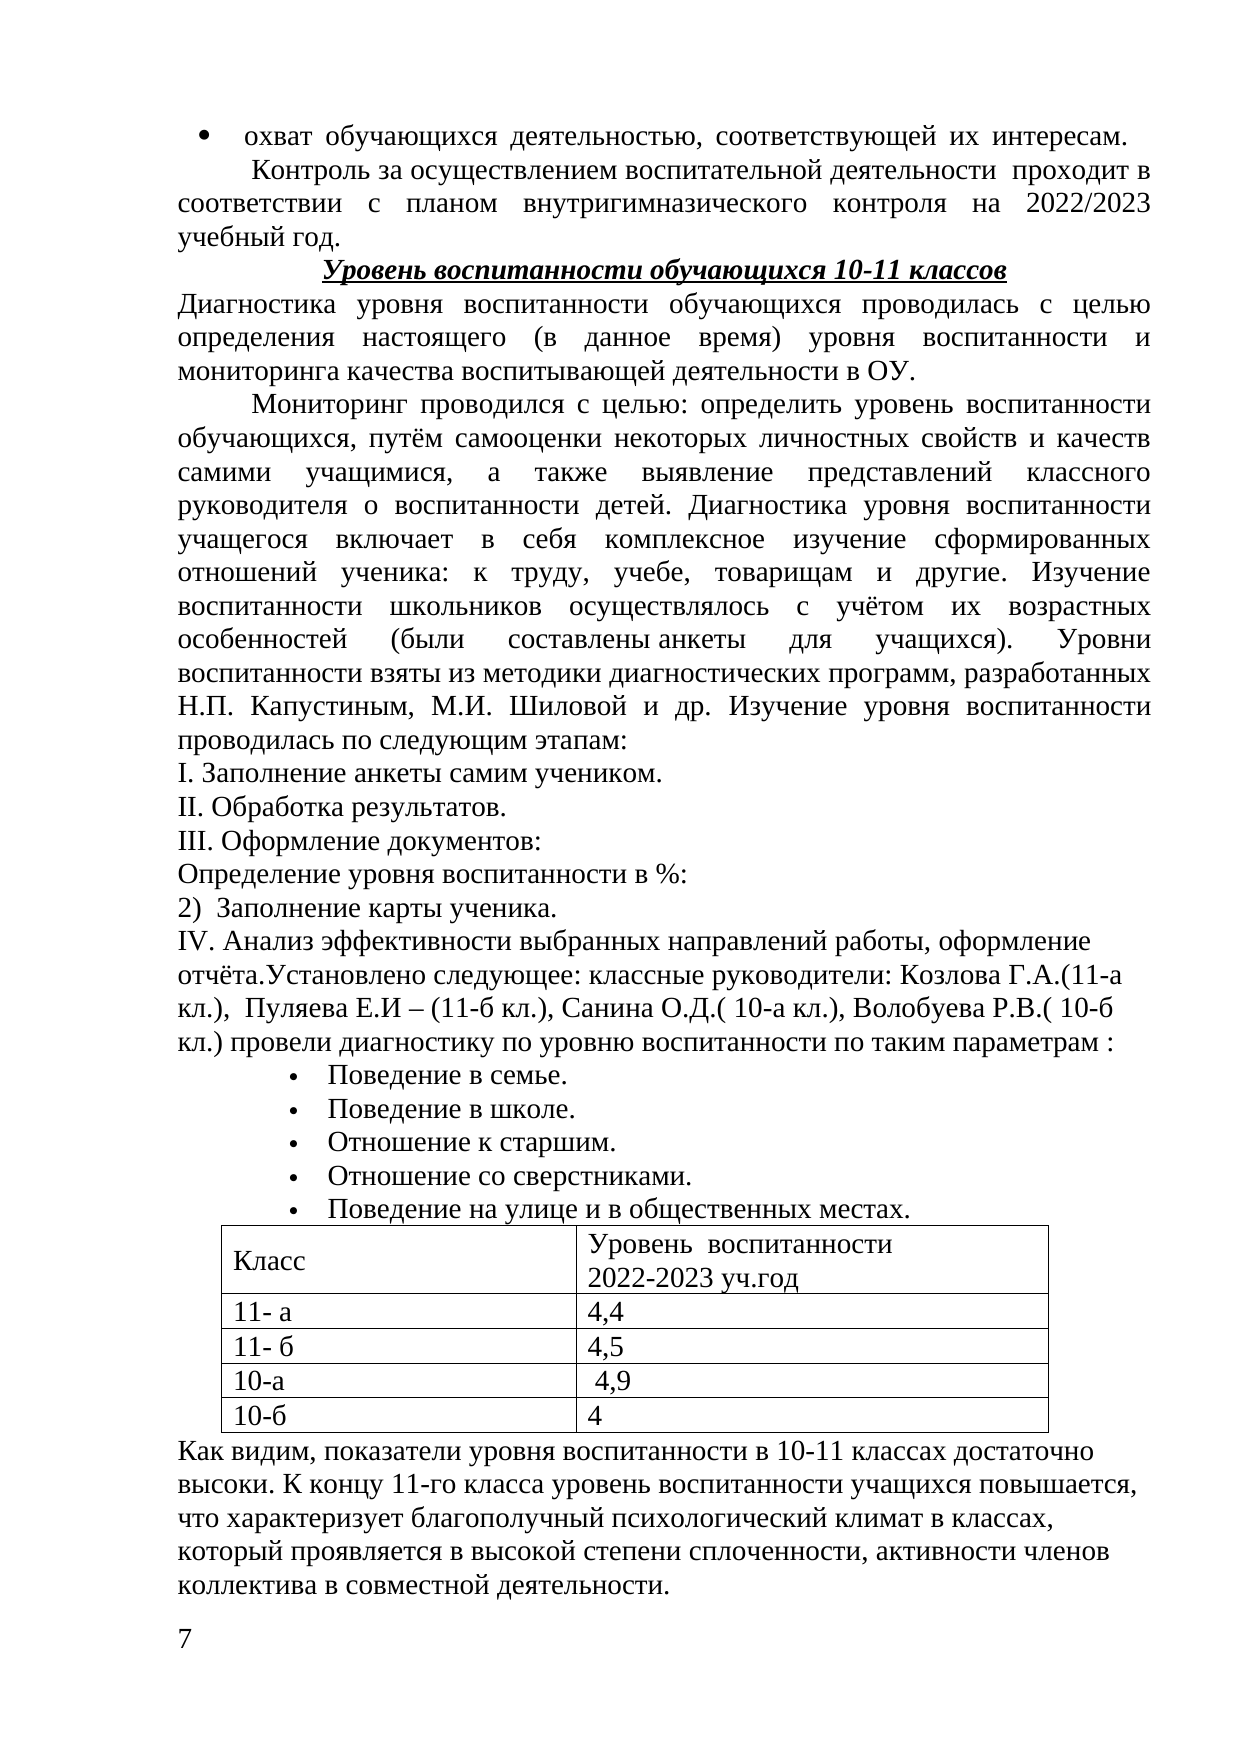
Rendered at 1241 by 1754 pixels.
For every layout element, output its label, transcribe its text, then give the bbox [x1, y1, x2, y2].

table_cell 11- а [222, 1294, 576, 1328]
table_header Уровень воспитанности 2022-2023 уч.год [577, 1226, 1048, 1293]
text 2) Заполнение карты ученика. [177, 890, 1152, 923]
text Как видим, показатели уровня воспитанности в 10-11 классах достаточно высоки. К концу 11-го класса уровень воспитанности учащихся повышается, что характеризует благополучный психологический климат в классах, который проявляется в высокой степени сплоченности, активности членов коллектива в совместной деятельности. [177, 1433, 1152, 1600]
table_cell 4,9 [577, 1364, 1048, 1397]
text Мониторинг проводился с целью: определить уровень воспитанности обучающихся, путём самооценки некоторых личностных свойств и качеств самими учащимися, а также выявление представлений классного руководителя о воспитанности детей. Диагностика уровня воспитанности учащегося включает в себя комплексное изучение сформированных отношений ученика: к труду, учебе, товарищам и другие. Изучение воспитанности школьников осуществлялось с учётом их возрастных особенностей (были составлены анкеты для учащихся). Уровни воспитанности взяты из методики диагностических программ, разработанных Н.П. Капустиным, М.И. Шиловой и др. Изучение уровня воспитанности проводилась по следующим этапам: [177, 387, 1152, 756]
text I. Заполнение анкеты самим учеником. [177, 756, 1152, 789]
table_header Класс [222, 1226, 576, 1293]
table_cell 10-б [222, 1398, 576, 1432]
list Отношение к старшим. [290, 1124, 1152, 1158]
list Поведение в школе. [290, 1091, 1152, 1124]
text II. Обработка результатов. [177, 789, 1152, 823]
table_cell 4 [577, 1398, 1048, 1432]
text IV. Анализ эффективности выбранных направлений работы, оформление отчёта.Установлено следующее: классные руководители: Козлова Г.А.(11-а кл.), Пуляева Е.И – (11-б кл.), Санина О.Д.( 10-а кл.), Волобуева Р.В.( 10-б кл.) провели диагностику по уровню воспитанности по таким параметрам : [177, 923, 1152, 1057]
text Контроль за осуществлением воспитательной деятельности проходит в соответствии с планом внутригимназического контроля на 2022/2023 учебный год. [177, 152, 1152, 252]
table_cell 11- б [222, 1329, 576, 1362]
text Уровень воспитанности обучающихся 10-11 классов [177, 252, 1152, 286]
list Поведение на улице и в общественных местах. [290, 1192, 1152, 1225]
table_cell 4,4 [577, 1294, 1048, 1328]
text Диагностика уровня воспитанности обучающихся проводилась с целью определения настоящего (в данное время) уровня воспитанности и мониторинга качества воспитывающей деятельности в ОУ. [177, 286, 1152, 387]
text Определение уровня воспитанности в %: [177, 856, 1152, 890]
list Поведение в семье. [290, 1057, 1152, 1091]
table_cell 4,5 [577, 1329, 1048, 1362]
text III. Оформление документов: [177, 823, 1152, 856]
list охват обучающихся деятельностью, соответствующей их интересам. [199, 118, 1152, 152]
table_cell 10-а [222, 1364, 576, 1397]
list Отношение со сверстниками. [290, 1158, 1152, 1192]
